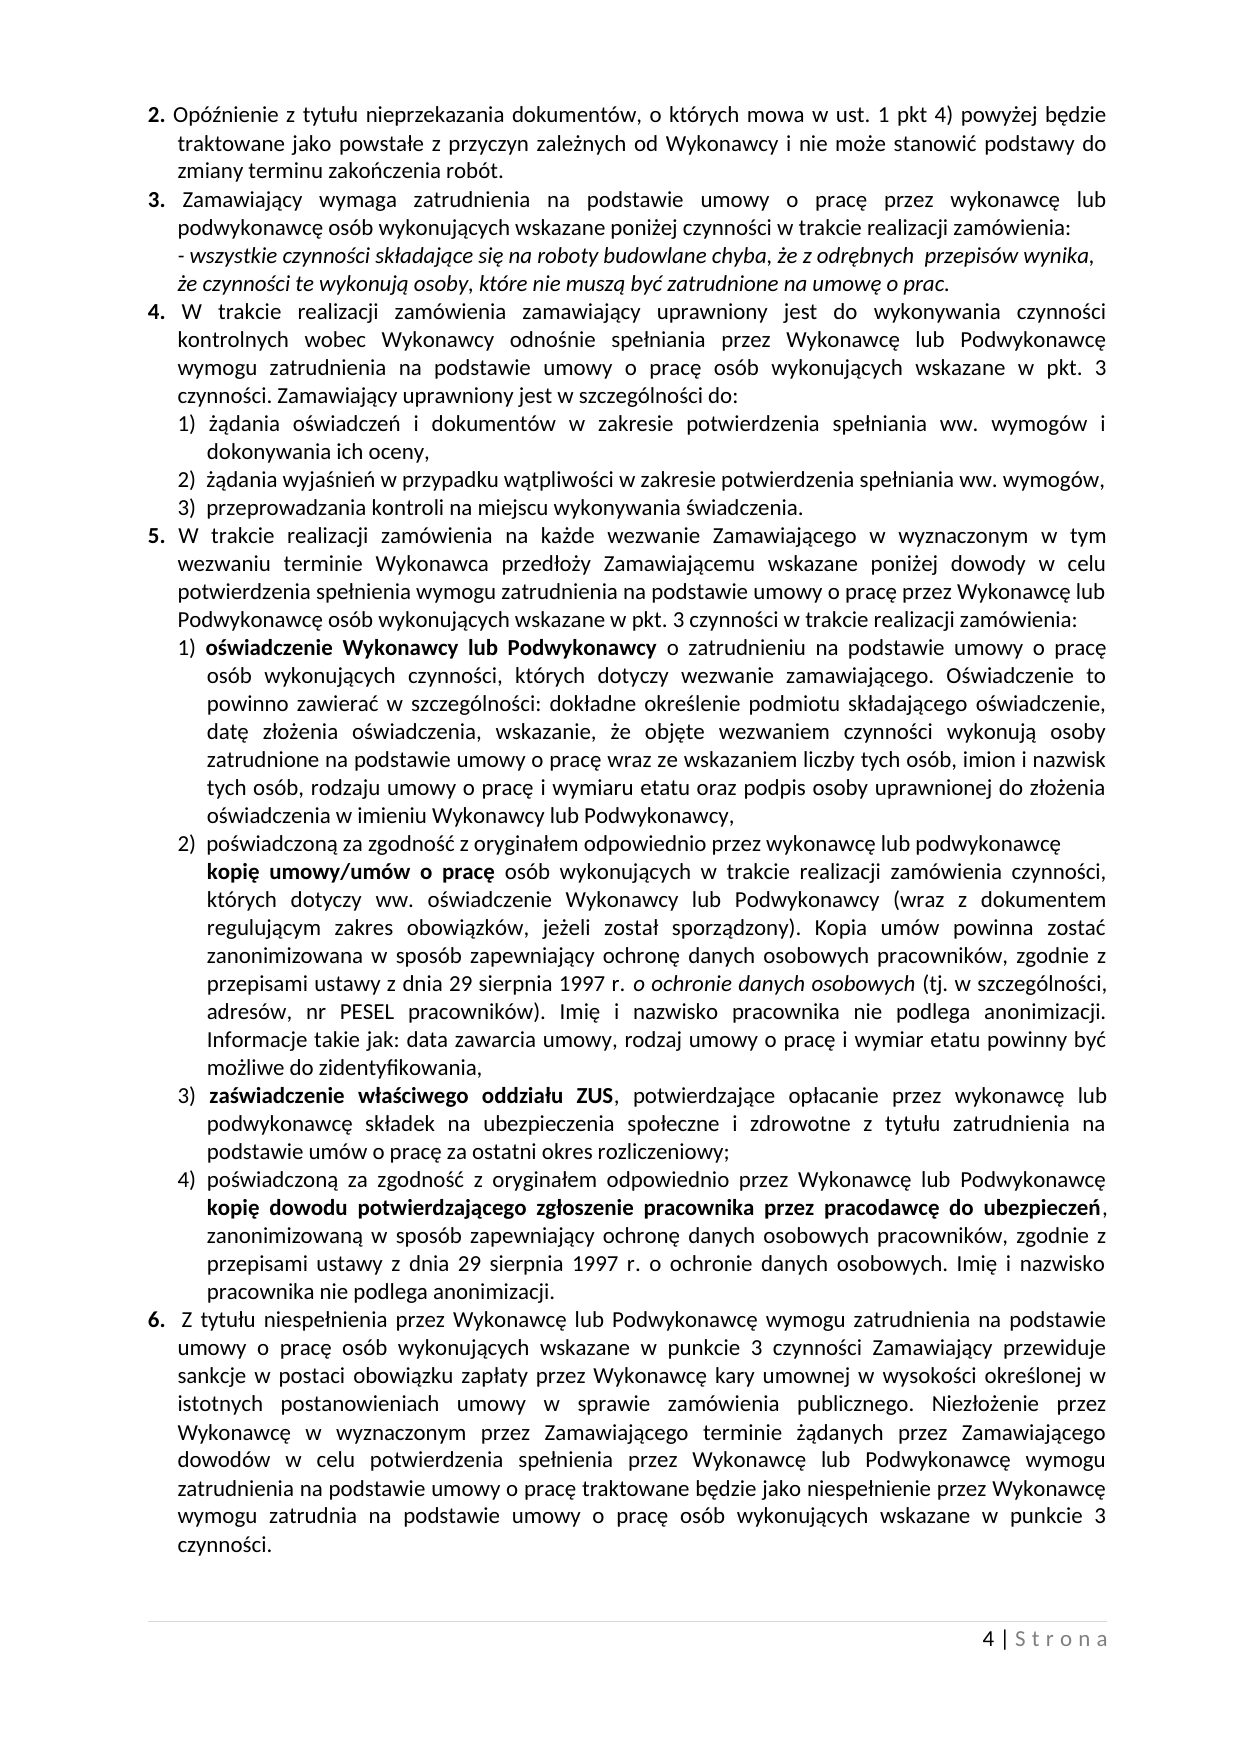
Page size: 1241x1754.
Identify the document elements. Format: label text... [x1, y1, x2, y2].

text 6. Z tytułu niespełnienia przez Wykonawcę lub Podwykonawcę wymogu zatrudnienia na podstawie umowy o pracę osób wykonujących wskazane w punkcie 3 czynności Zamawiający przewiduje sankcje w postaci obowiązku zapłaty przez Wykonawcę kary umownej w wysokości określonej w istotnych postanowieniach umowy w sprawie zamówienia publicznego. Niezłożenie przez Wykonawcę w wyznaczonym przez Zamawiającego terminie żądanych przez Zamawiającego dowodów w celu potwierdzenia spełnienia przez Wykonawcę lub Podwykonawcę wymogu zatrudnienia na podstawie umowy o pracę traktowane będzie jako niespełnienie przez Wykonawcę wymogu zatrudnia na podstawie umowy o pracę osób wykonujących wskazane w punkcie 3 czynności. [148, 1306, 1107, 1558]
text 3) zaświadczenie właściwego oddziału ZUS, potwierdzające opłacanie przez wykonawcę lub podwykonawcę składek na ubezpieczenia społeczne i zdrowotne z tytułu zatrudnienia na podstawie umów o pracę za ostatni okres rozliczeniowy; [177, 1081, 1107, 1165]
text 1) oświadczenie Wykonawcy lub Podwykonawcy o zatrudnieniu na podstawie umowy o pracę osób wykonujących czynności, których dotyczy wezwanie zamawiającego. Oświadczenie to powinno zawierać w szczególności: dokładne określenie podmiotu składającego oświadczenie, datę złożenia oświadczenia, wskazanie, że objęte wezwaniem czynności wykonują osoby zatrudnione na podstawie umowy o pracę wraz ze wskazaniem liczby tych osób, imion i nazwisk tych osób, rodzaju umowy o pracę i wymiaru etatu oraz podpis osoby uprawnionej do złożenia oświadczenia w imieniu Wykonawcy lub Podwykonawcy, [177, 633, 1107, 829]
text 2) poświadczoną za zgodność z oryginałem odpowiednio przez wykonawcę lub podwykonawcę [177, 829, 1107, 857]
text 2. Opóźnienie z tytułu nieprzekazania dokumentów, o których mowa w ust. 1 pkt 4) powyżej będzie traktowane jako powstałe z przyczyn zależnych od Wykonawcy i nie może stanowić podstawy do zmiany terminu zakończenia robót. [148, 101, 1107, 185]
text kopię umowy/umów o pracę osób wykonujących w trakcie realizacji zamówienia czynności, których dotyczy ww. oświadczenie Wykonawcy lub Podwykonawcy (wraz z dokumentem regulującym zakres obowiązków, jeżeli został sporządzony). Kopia umów powinna zostać zanonimizowana w sposób zapewniający ochronę danych osobowych pracowników, zgodnie z przepisami ustawy z dnia 29 sierpnia 1997 r. o ochronie danych osobowych (tj. w szczególności, adresów, nr PESEL pracowników). Imię i nazwisko pracownika nie podlega anonimizacji. Informacje takie jak: data zawarcia umowy, rodzaj umowy o pracę i wymiar etatu powinny być możliwe do zidentyfikowania, [177, 857, 1107, 1081]
text 3. Zamawiający wymaga zatrudnienia na podstawie umowy o pracę przez wykonawcę lub podwykonawcę osób wykonujących wskazane poniżej czynności w trakcie realizacji zamówienia: [148, 185, 1107, 241]
list poświadczoną za zgodność z oryginałem odpowiednio przez Wykonawcę lub Podwykonawcę kopię dowodu potwierdzającego zgłoszenie pracownika przez pracodawcę do ubezpieczeń, zanonimizowaną w sposób zapewniający ochronę danych osobowych pracowników, zgodnie z przepisami ustawy z dnia 29 sierpnia 1997 r. o ochronie danych osobowych. Imię i nazwisko pracownika nie podlega anonimizacji. [177, 1165, 1107, 1306]
text że czynności te wykonują osoby, które nie muszą być zatrudnione na umowę o prac. [148, 269, 1107, 297]
text 1) żądania oświadczeń i dokumentów w zakresie potwierdzenia spełniania ww. wymogów i dokonywania ich oceny, [177, 409, 1107, 465]
text 2) żądania wyjaśnień w przypadku wątpliwości w zakresie potwierdzenia spełniania ww. wymogów, [177, 465, 1107, 493]
text 4. W trakcie realizacji zamówienia zamawiający uprawniony jest do wykonywania czynności kontrolnych wobec Wykonawcy odnośnie spełniania przez Wykonawcę lub Podwykonawcę wymogu zatrudnienia na podstawie umowy o pracę osób wykonujących wskazane w pkt. 3 czynności. Zamawiający uprawniony jest w szczególności do: [148, 297, 1107, 409]
text 5. W trakcie realizacji zamówienia na każde wezwanie Zamawiającego w wyznaczonym w tym wezwaniu terminie Wykonawca przedłoży Zamawiającemu wskazane poniżej dowody w celu potwierdzenia spełnienia wymogu zatrudnienia na podstawie umowy o pracę przez Wykonawcę lub Podwykonawcę osób wykonujących wskazane w pkt. 3 czynności w trakcie realizacji zamówienia: [148, 521, 1107, 633]
text 3) przeprowadzania kontroli na miejscu wykonywania świadczenia. [177, 493, 1107, 521]
text - wszystkie czynności składające się na roboty budowlane chyba, że z odrębnych przepisów wynika, [148, 241, 1107, 269]
